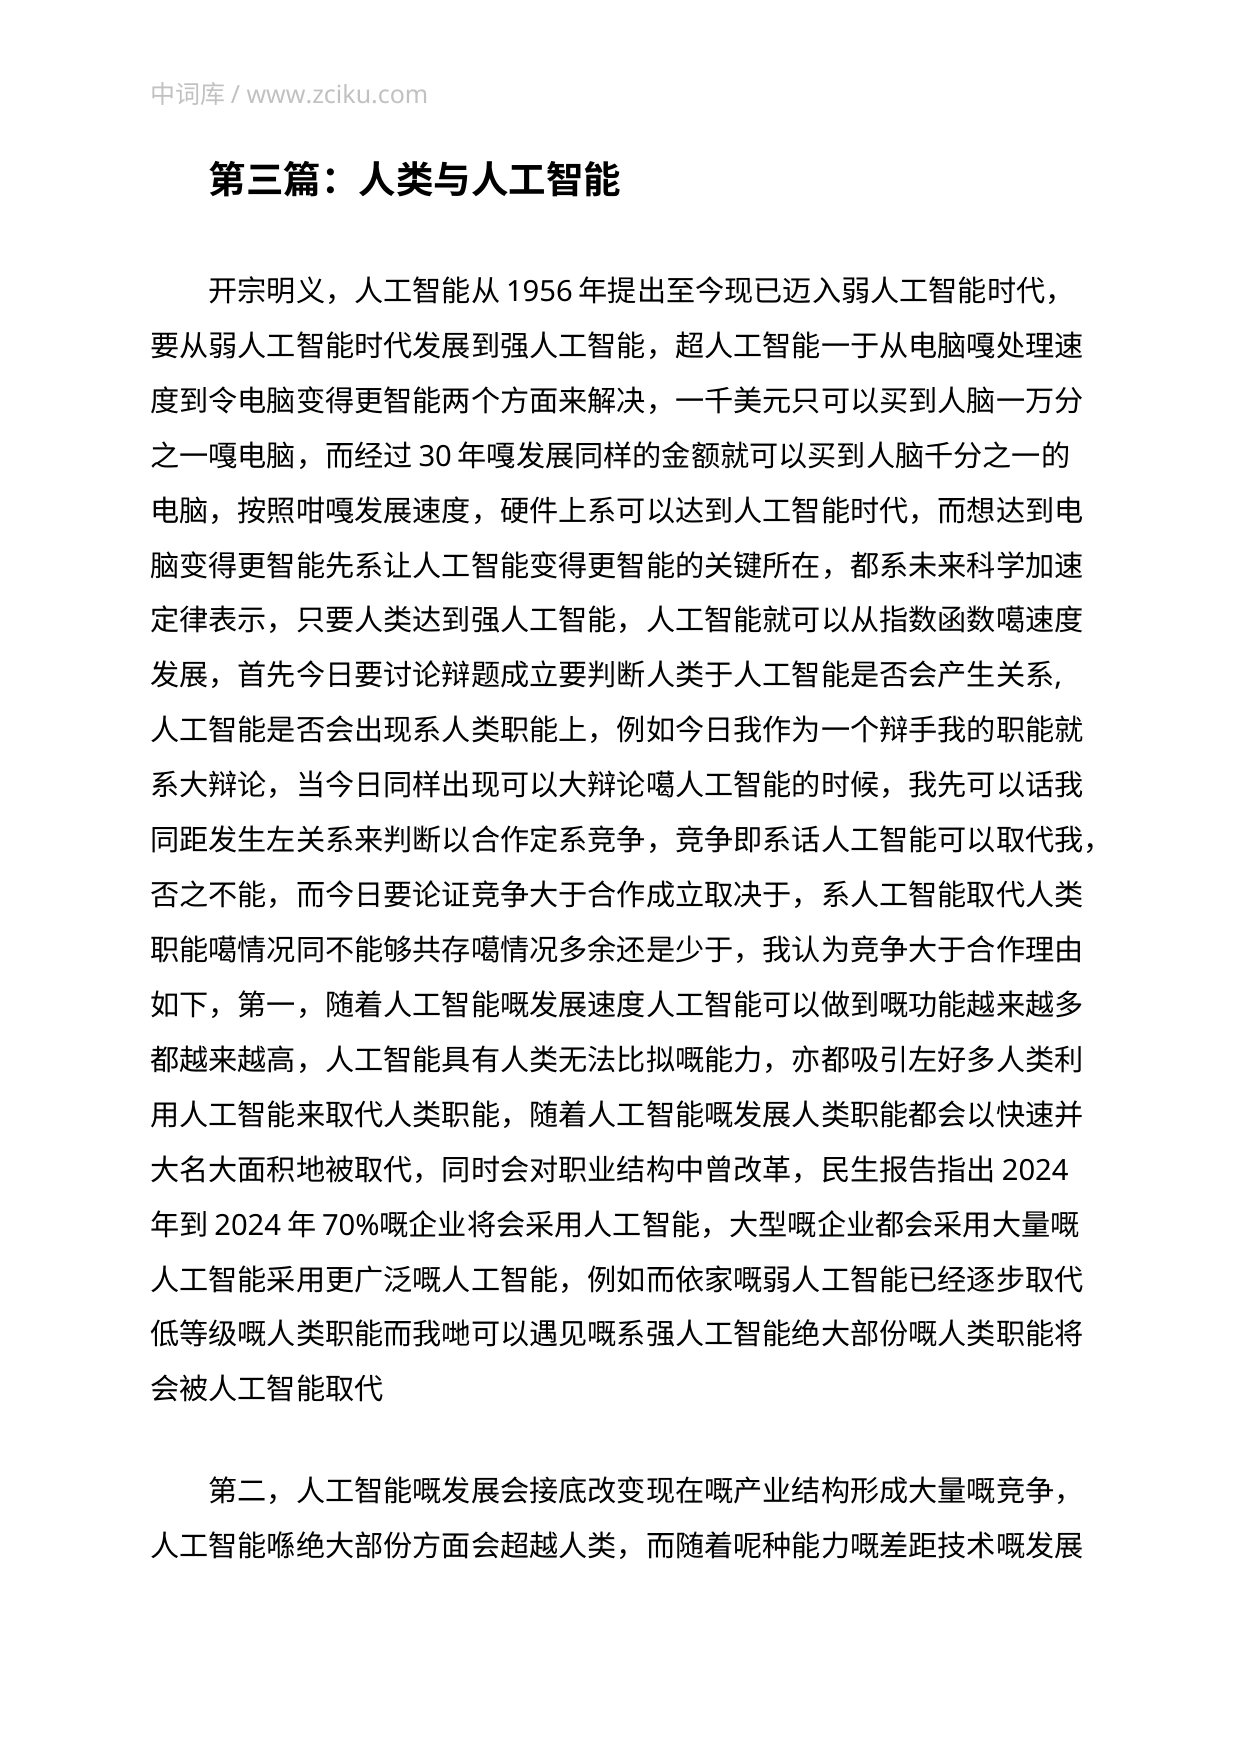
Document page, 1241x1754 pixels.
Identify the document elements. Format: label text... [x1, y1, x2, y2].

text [150, 1468, 1090, 1565]
text 第三篇：人类与人工智能 [150, 150, 1090, 204]
text 开宗明义，人工智能从1956年提出至今现已迈入弱人工智能时代，要从弱人工智能时代发展到强人工智能，超人工智能一于从电脑嘎处理速度到令电脑变得更智能两个方面来解决，一千美元只可以买到人脑一万分之一嘎电脑，而经过30年嘎发展同样的金额就可以买到人脑千分之一的电脑，按照咁嘎发展速度，硬件上系可以达到人工智能时代，而想达到电脑变得更智能先系让人工智能变得更智能的关键所在，都系未来科学加速定律表示，只要人类达到强人工智能，人工智能就可以从指数函数噶速度发展，首先今日要讨论辩题成立要判断人类于人工智能是否会产生关系,人工智能是否会出现系人类职能上，例如今日我作为一个辩手我的职能就系大辩论，当今日同样出现可以大辩论噶人工智能的时候，我先可以话我同距发生左关系来判断以合作定系竞争，竞争即系话人工智能可以取代我，否之不能，而今日要论证竞争大于合作成立取决于，系人工智能取代人类职能噶情况同不能够共存噶情况多余还是少于，我认为竞争大于合作理由如下，第一，随着人工智能嘅发展速度人工智能可以做到嘅功能越来越多都越来越高，人工智能具有人类无法比拟嘅能力，亦都吸引左好多人类利用人工智能来取代人类职能，随着人工智能嘅发展人类职能都会以快速并大名大面积地被取代，同时会对职业结构中曾改革，民生报告指出2024年到2024年70%嘅企业将会采用人工智能，大型嘅企业都会采用大量嘅人工智能采用更广泛嘅人工智能，例如而依家嘅弱人工智能已经逐步取代低等级嘅人类职能而我哋可以遇见嘅系强人工智能绝大部份嘅人类职能将会被人工智能取代 [150, 267, 1090, 1408]
